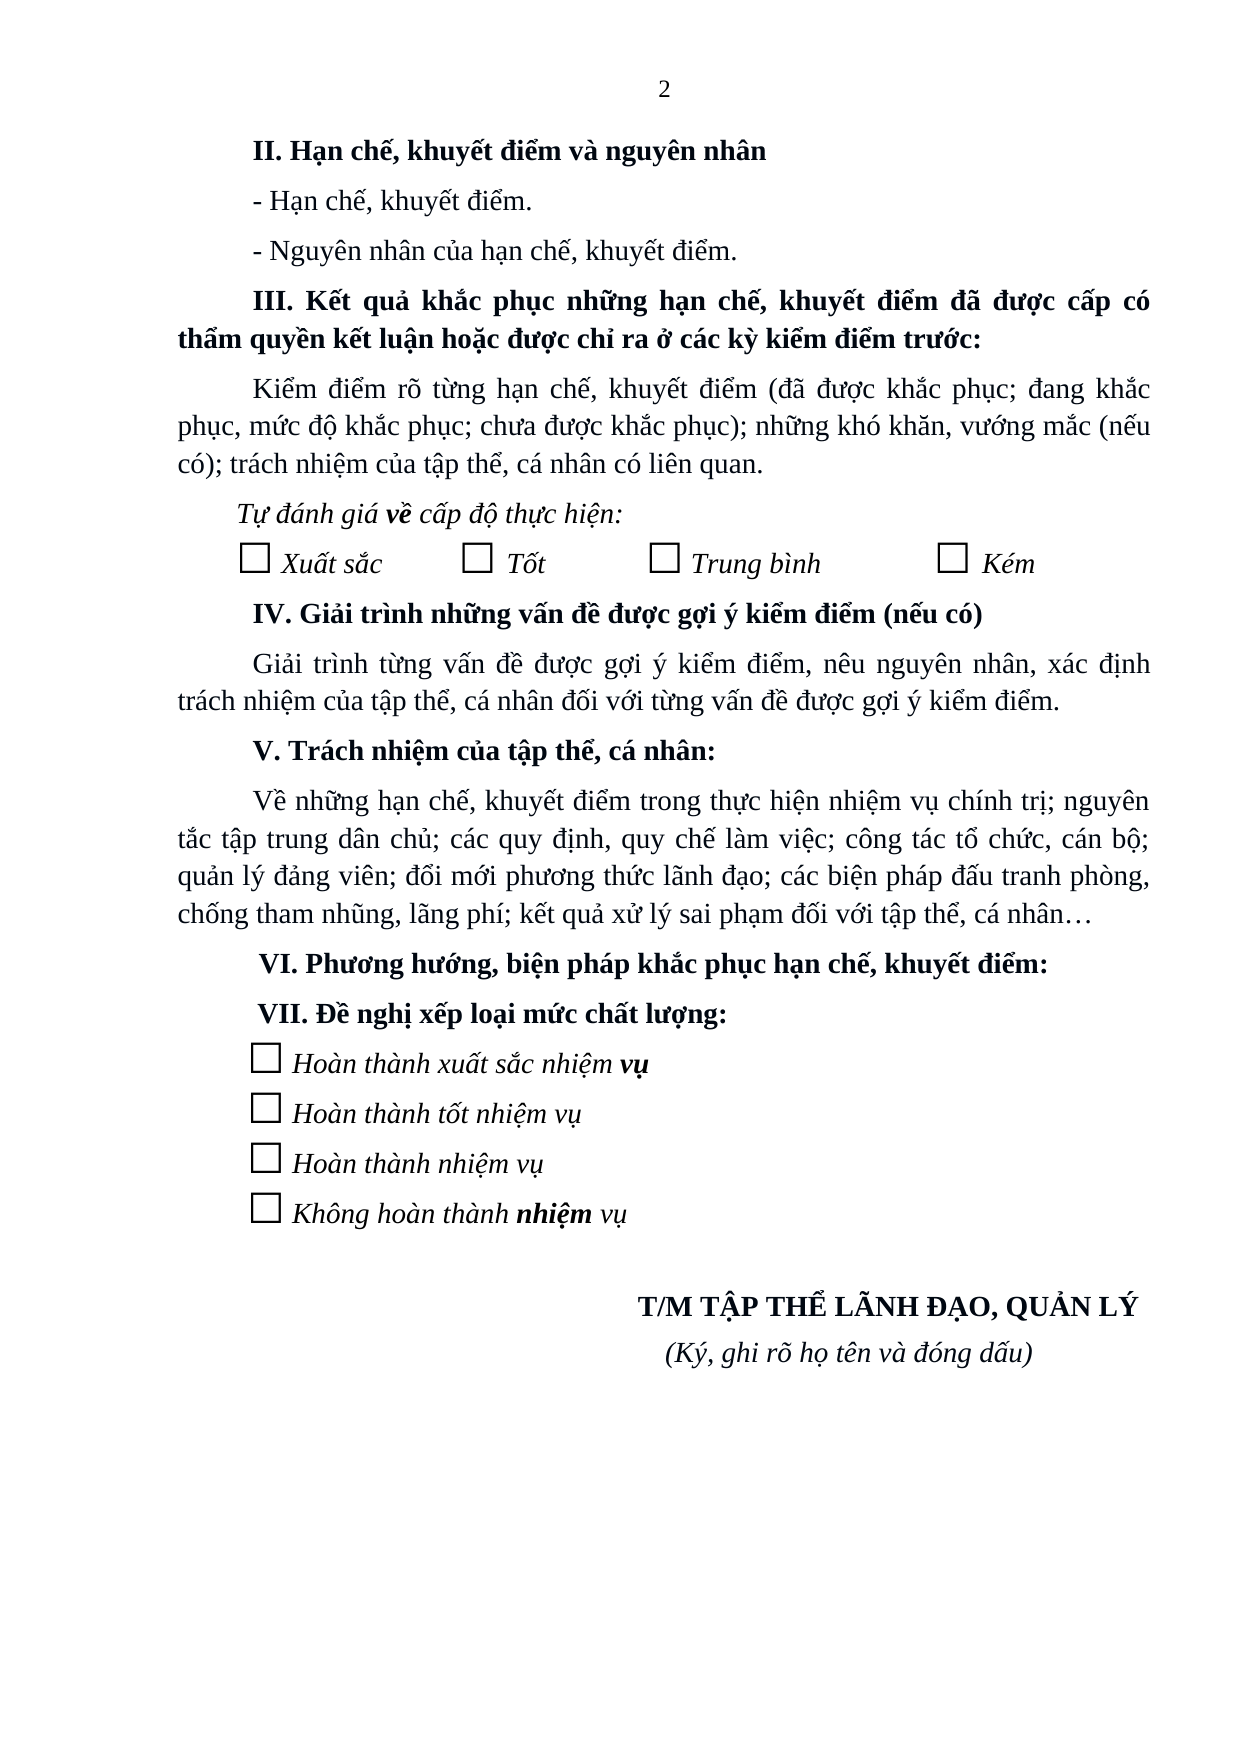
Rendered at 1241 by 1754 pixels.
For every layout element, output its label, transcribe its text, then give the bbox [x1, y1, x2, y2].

text Giải trình từng vấn đề được gợi ý kiểm điểm, nêu nguyên nhân, xác định trách nhiệm của tập thể, cá nhân đối với từng vấn đề được gợi ý kiểm điểm. [177, 643, 1152, 718]
text - Hạn chế, khuyết điểm. [177, 181, 1152, 218]
text (Ký, ghi rõ họ tên và đóng dấu) [402, 1335, 1152, 1369]
text ☐ Hoàn thành xuất sắc nhiệm vụ [236, 1043, 1152, 1081]
text Kiểm điểm rõ từng hạn chế, khuyết điểm (đã được khắc phục; đang khắc phục, mức độ khắc phục; chưa được khắc phục); những khó khăn, vướng mắc (nếu có); trách nhiệm của tập thể, cá nhân có liên quan. [177, 368, 1152, 481]
text II. Hạn chế, khuyết điểm và nguyên nhân [177, 131, 1152, 168]
text ☐ Xuất sắc ☐ Tốt ☐ Trung bình ☐ Kém [236, 543, 1152, 581]
text Tự đánh giá về cấp độ thực hiện: [177, 493, 1152, 531]
text Về những hạn chế, khuyết điểm trong thực hiện nhiệm vụ chính trị; nguyên tắc tập trung dân chủ; các quy định, quy chế làm việc; công tác tổ chức, cán bộ; quản lý đảng viên; đổi mới phương thức lãnh đạo; các biện pháp đấu tranh phòng, chống tham nhũng, lãng phí; kết quả xử lý sai phạm đối với tập thể, cá nhân… [177, 781, 1152, 931]
text ☐ Không hoàn thành nhiệm vụ [236, 1193, 1152, 1231]
text VII. Đề nghị xếp loại mức chất lượng: [177, 993, 1152, 1031]
text ☐ Hoàn thành nhiệm vụ [236, 1143, 1152, 1181]
text T/M TẬP THỂ LÃNH ĐẠO, QUẢN LÝ [402, 1289, 1152, 1323]
text VI. Phương hướng, biện pháp khắc phục hạn chế, khuyết điểm: [177, 943, 1152, 981]
text - Nguyên nhân của hạn chế, khuyết điểm. [177, 231, 1152, 268]
text ☐ Hoàn thành tốt nhiệm vụ [236, 1093, 1152, 1131]
text IV. Giải trình những vấn đề được gợi ý kiểm điểm (nếu có) [177, 593, 1152, 631]
text III. Kết quả khắc phục những hạn chế, khuyết điểm đã được cấp có thẩm quyền kết luận hoặc được chỉ ra ở các kỳ kiểm điểm trước: [177, 281, 1152, 356]
text V. Trách nhiệm của tập thể, cá nhân: [177, 731, 1152, 768]
